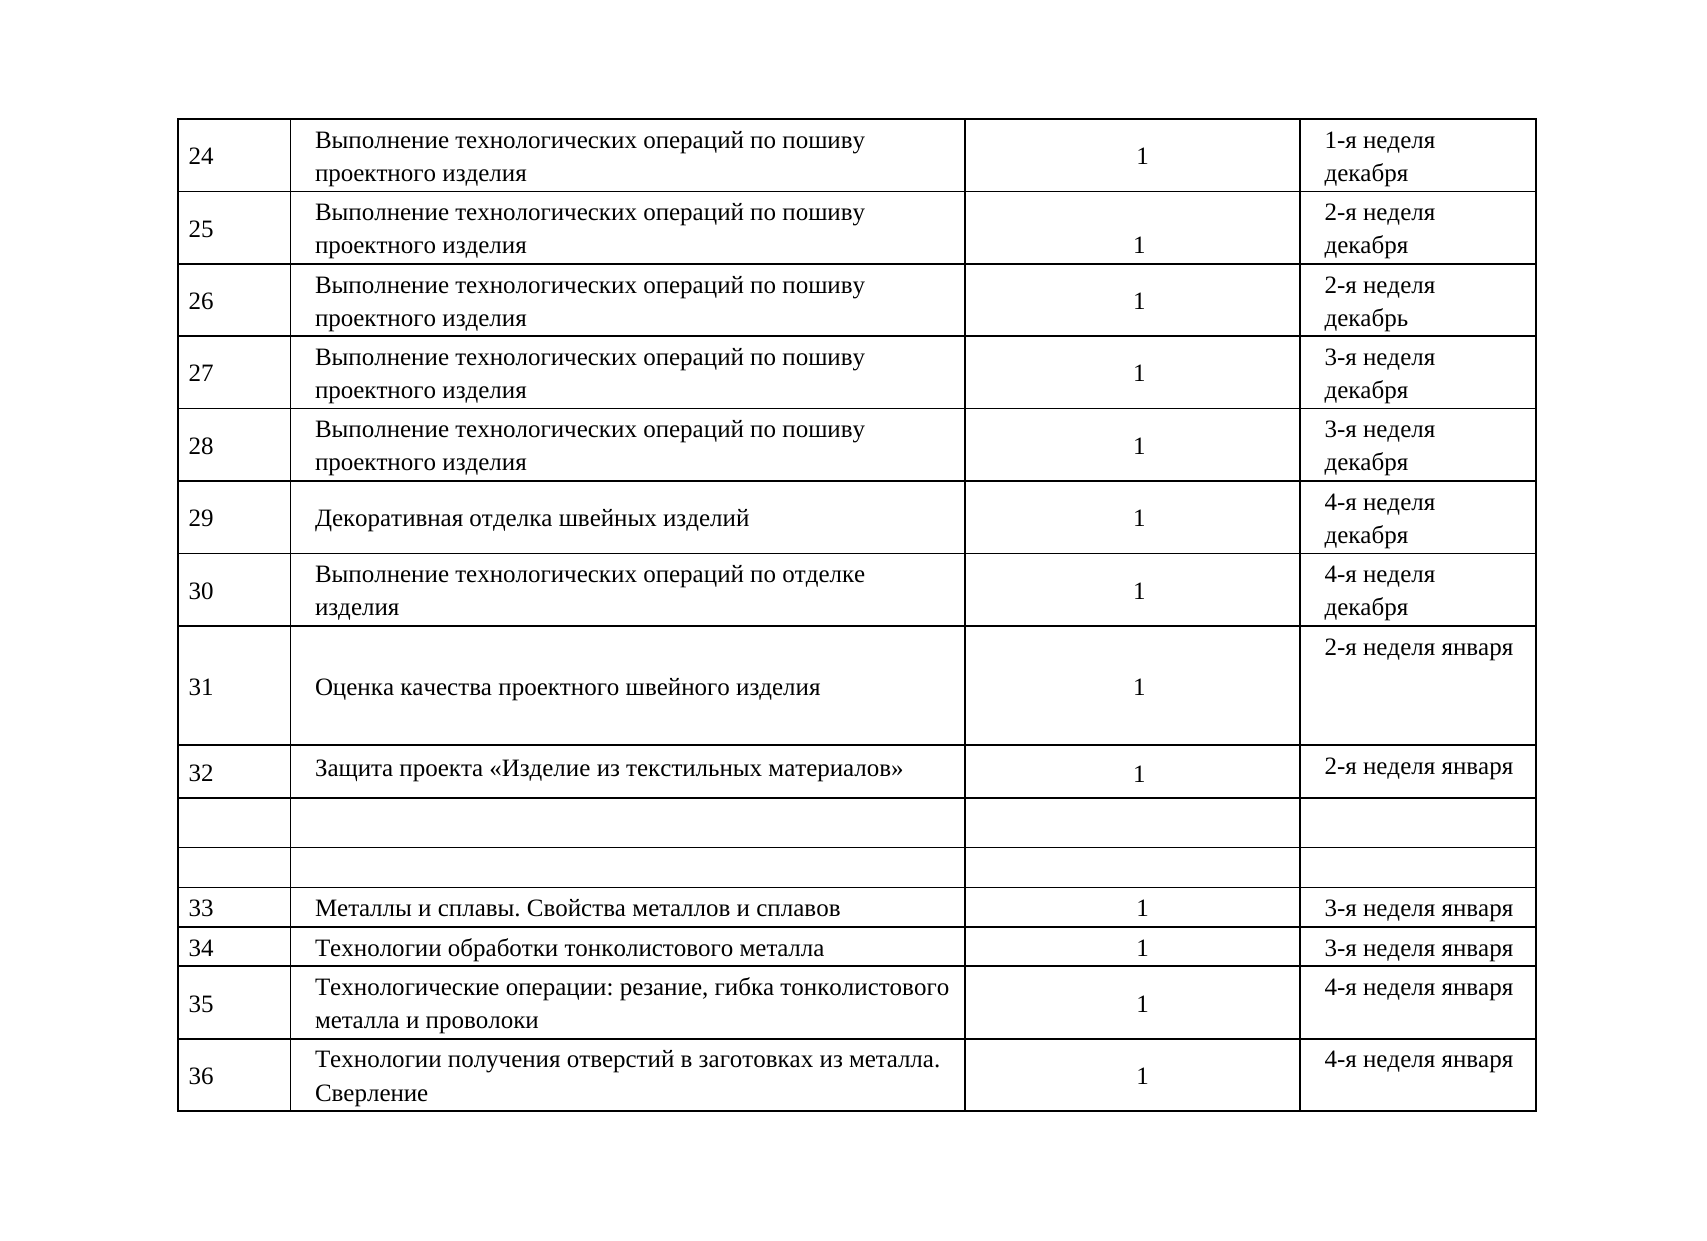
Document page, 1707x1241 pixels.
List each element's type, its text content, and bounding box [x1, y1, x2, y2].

table_cell 4-я неделя января [1301, 1040, 1535, 1110]
table_cell Выполнение технологических операций по пошиву проектного изделия [291, 409, 964, 480]
table_cell 1 [966, 482, 1299, 552]
table_cell 30 [179, 554, 290, 625]
table_cell 1 [966, 265, 1299, 335]
table_cell 4-я неделя января [1301, 967, 1535, 1038]
table_cell 2-я неделя января [1301, 746, 1535, 797]
table_cell 36 [179, 1040, 290, 1110]
table_cell [966, 848, 1299, 887]
table_cell Выполнение технологических операций по пошиву проектного изделия [291, 192, 964, 263]
table_cell Декоративная отделка швейных изделий [291, 482, 964, 552]
table_cell 35 [179, 967, 290, 1038]
table_cell Оценка качества проектного швейного изделия [291, 627, 964, 744]
table_cell 3-я неделя января [1301, 928, 1535, 965]
table_cell 1 [966, 120, 1299, 191]
table_cell 33 [179, 888, 290, 926]
table_cell 4-я неделя декабря [1301, 482, 1535, 552]
table_cell Металлы и сплавы. Свойства металлов и сплавов [291, 888, 964, 926]
table_cell 32 [179, 746, 290, 797]
table_cell 31 [179, 627, 290, 744]
table_cell [1301, 799, 1535, 847]
table_cell 29 [179, 482, 290, 552]
table_cell [179, 799, 290, 847]
table_cell 27 [179, 337, 290, 408]
table_cell 1 [966, 967, 1299, 1038]
table_cell Технологические операции: резание, гибка тонколистового металла и проволоки [291, 967, 964, 1038]
table_cell 1 [966, 1040, 1299, 1110]
table_cell [291, 799, 964, 847]
table_cell [291, 848, 964, 887]
table_cell 1 [966, 554, 1299, 625]
table_cell 1 [966, 627, 1299, 744]
table_cell 1 [966, 409, 1299, 480]
table_cell 28 [179, 409, 290, 480]
table_cell 25 [179, 192, 290, 263]
table_cell 1 [966, 928, 1299, 965]
table_cell Защита проекта «Изделие из текстильных материалов» [291, 746, 964, 797]
table_cell 1 [966, 746, 1299, 797]
table_cell 3-я неделя января [1301, 888, 1535, 926]
table_cell Выполнение технологических операций по пошиву проектного изделия [291, 265, 964, 335]
table_cell 1 [966, 192, 1299, 263]
table_cell 2-я неделя января [1301, 627, 1535, 744]
table_cell 3-я неделя декабря [1301, 409, 1535, 480]
table_cell 26 [179, 265, 290, 335]
table_cell Выполнение технологических операций по пошиву проектного изделия [291, 120, 964, 191]
table_cell Технологии обработки тонколистового металла [291, 928, 964, 965]
table_cell [1301, 848, 1535, 887]
table_cell 3-я неделя декабря [1301, 337, 1535, 408]
table_cell 4-я неделя декабря [1301, 554, 1535, 625]
table_cell Технологии получения отверстий в заготовках из металла. Сверление [291, 1040, 964, 1110]
table_cell 2-я неделя декабрь [1301, 265, 1535, 335]
table_cell Выполнение технологических операций по пошиву проектного изделия [291, 337, 964, 408]
table_cell 34 [179, 928, 290, 965]
table_cell [966, 799, 1299, 847]
table_cell 24 [179, 120, 290, 191]
table_cell 1 [966, 888, 1299, 926]
table_cell 2-я неделя декабря [1301, 192, 1535, 263]
table_cell Выполнение технологических операций по отделке изделия [291, 554, 964, 625]
table_cell 1 [966, 337, 1299, 408]
table_cell [179, 848, 290, 887]
table_cell 1-я неделя декабря [1301, 120, 1535, 191]
